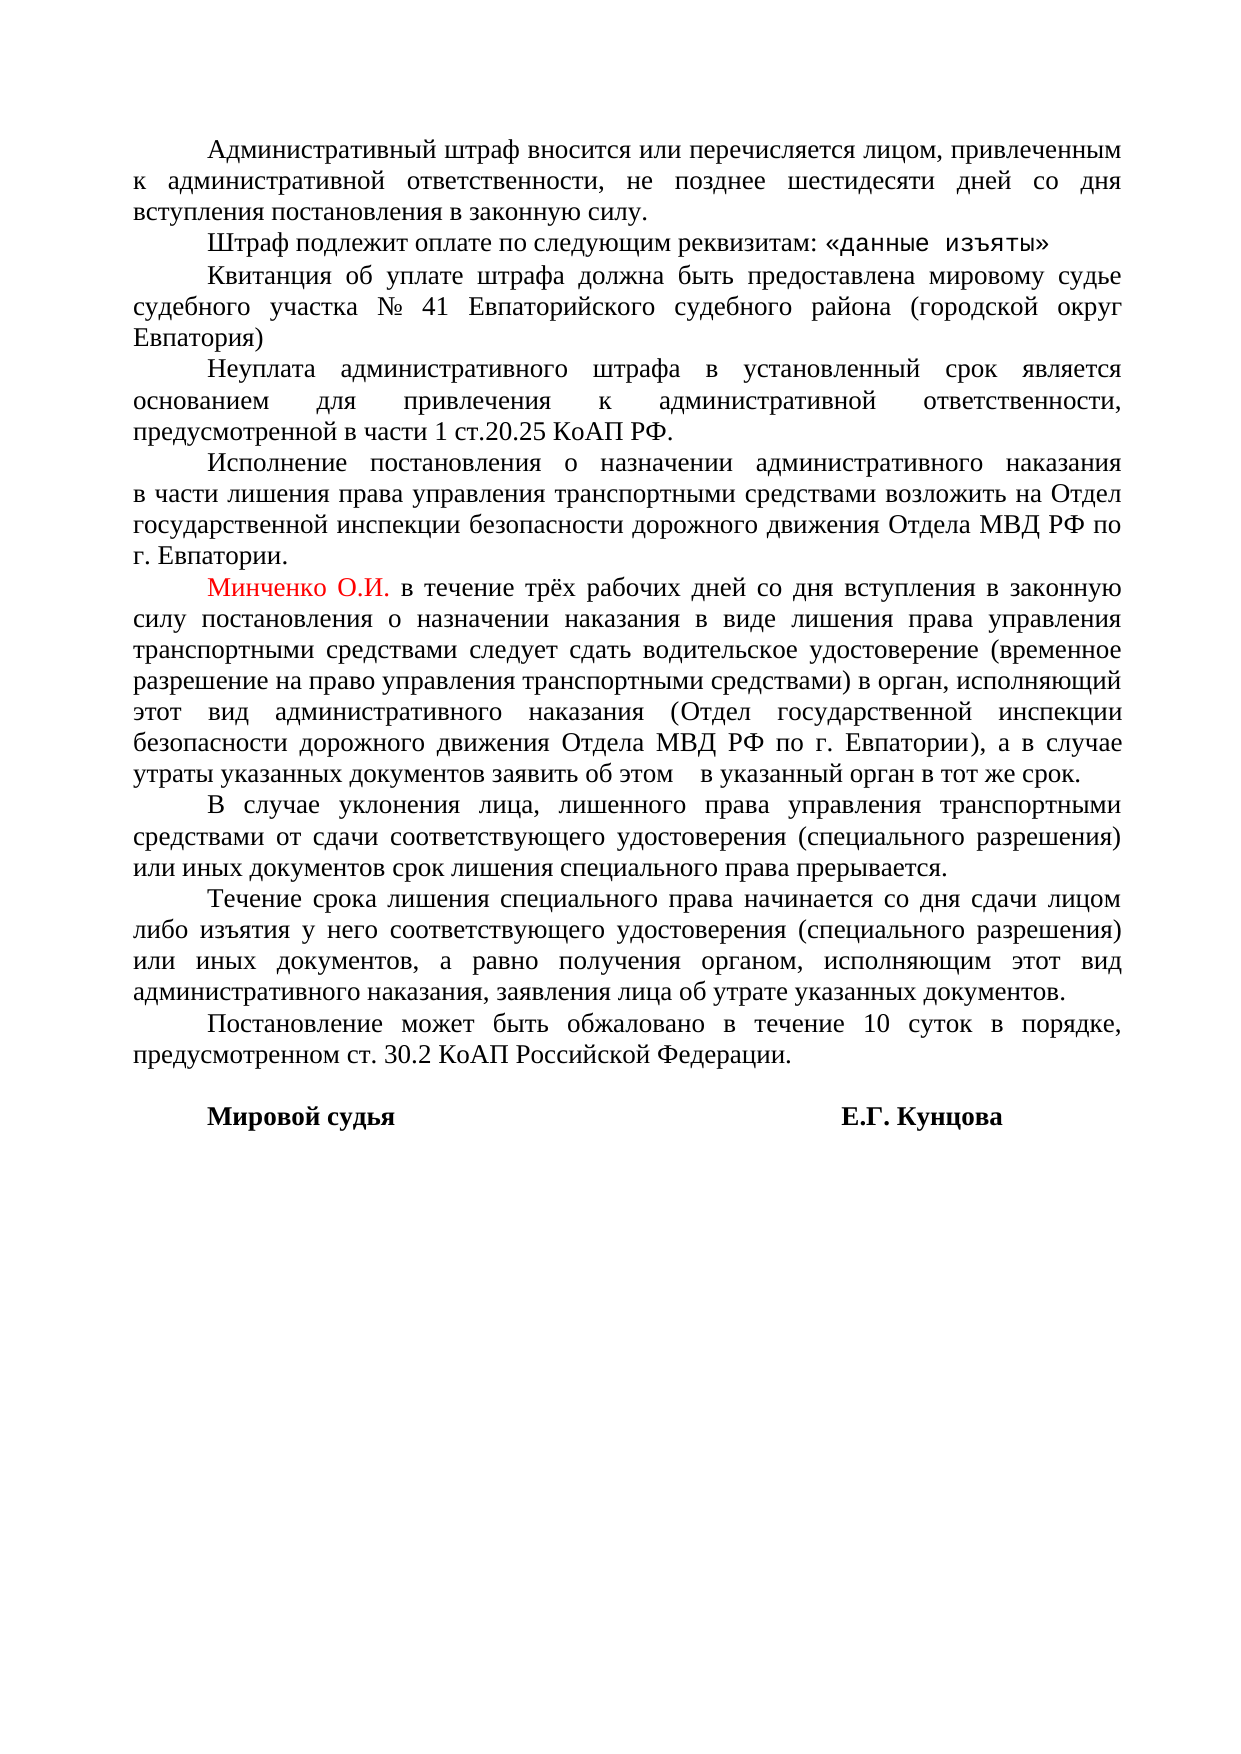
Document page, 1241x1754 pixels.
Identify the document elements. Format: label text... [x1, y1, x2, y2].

text Течение срока лишения специального права начинается со дня сдачи лицом либо изъятия у него соответствующего удостоверения (специального разрешения) или иных документов, а равно получения органом, исполняющим этот вид административного наказания, заявления лица об утрате указанных документов. [133, 882, 1123, 1007]
text Квитанция об уплате штрафа должна быть предоставлена мировому судье судебного участка № 41 Евпаторийского судебного района (городской округ Евпатория) [133, 259, 1123, 353]
text Административный штраф вносится или перечисляется лицом, привлеченным к административной ответственности, не позднее шестидесяти дней со дня вступления постановления в законную силу. [133, 133, 1123, 226]
text Штраф подлежит оплате по следующим реквизитам: «данные изъяты» [133, 226, 1123, 259]
text В случае уклонения лица, лишенного права управления транспортными средствами от сдачи соответствующего удостоверения (специального разрешения) или иных документов срок лишения специального права прерывается. [133, 789, 1123, 882]
text Минченко О.И. в течение трёх рабочих дней со дня вступления в законную силу постановления о назначении наказания в виде лишения права управления транспортными средствами следует сдать водительское удостоверение (временное разрешение на право управления транспортными средствами) в орган, исполняющий этот вид административного наказания (Отдел государственной инспекции безопасности дорожного движения Отдела МВД РФ по г. Евпатории), а в случае утраты указанных документов заявить об этом в указанный орган в тот же срок. [133, 571, 1123, 789]
text Неуплата административного штрафа в установленный срок является основанием для привлечения к административной ответственности, предусмотренной в части 1 ст.20.25 КоАП РФ. [133, 353, 1123, 446]
text Постановление может быть обжаловано в течение 10 суток в порядке, предусмотренном ст. 30.2 КоАП Российской Федерации. [133, 1007, 1123, 1069]
text Исполнение постановления о назначении административного наказания в части лишения права управления транспортными средствами возложить на Отдел государственной инспекции безопасности дорожного движения Отдела МВД РФ по г. Евпатории. [133, 446, 1123, 571]
text Мировой судья Е.Г. Кунцова [133, 1100, 1123, 1131]
